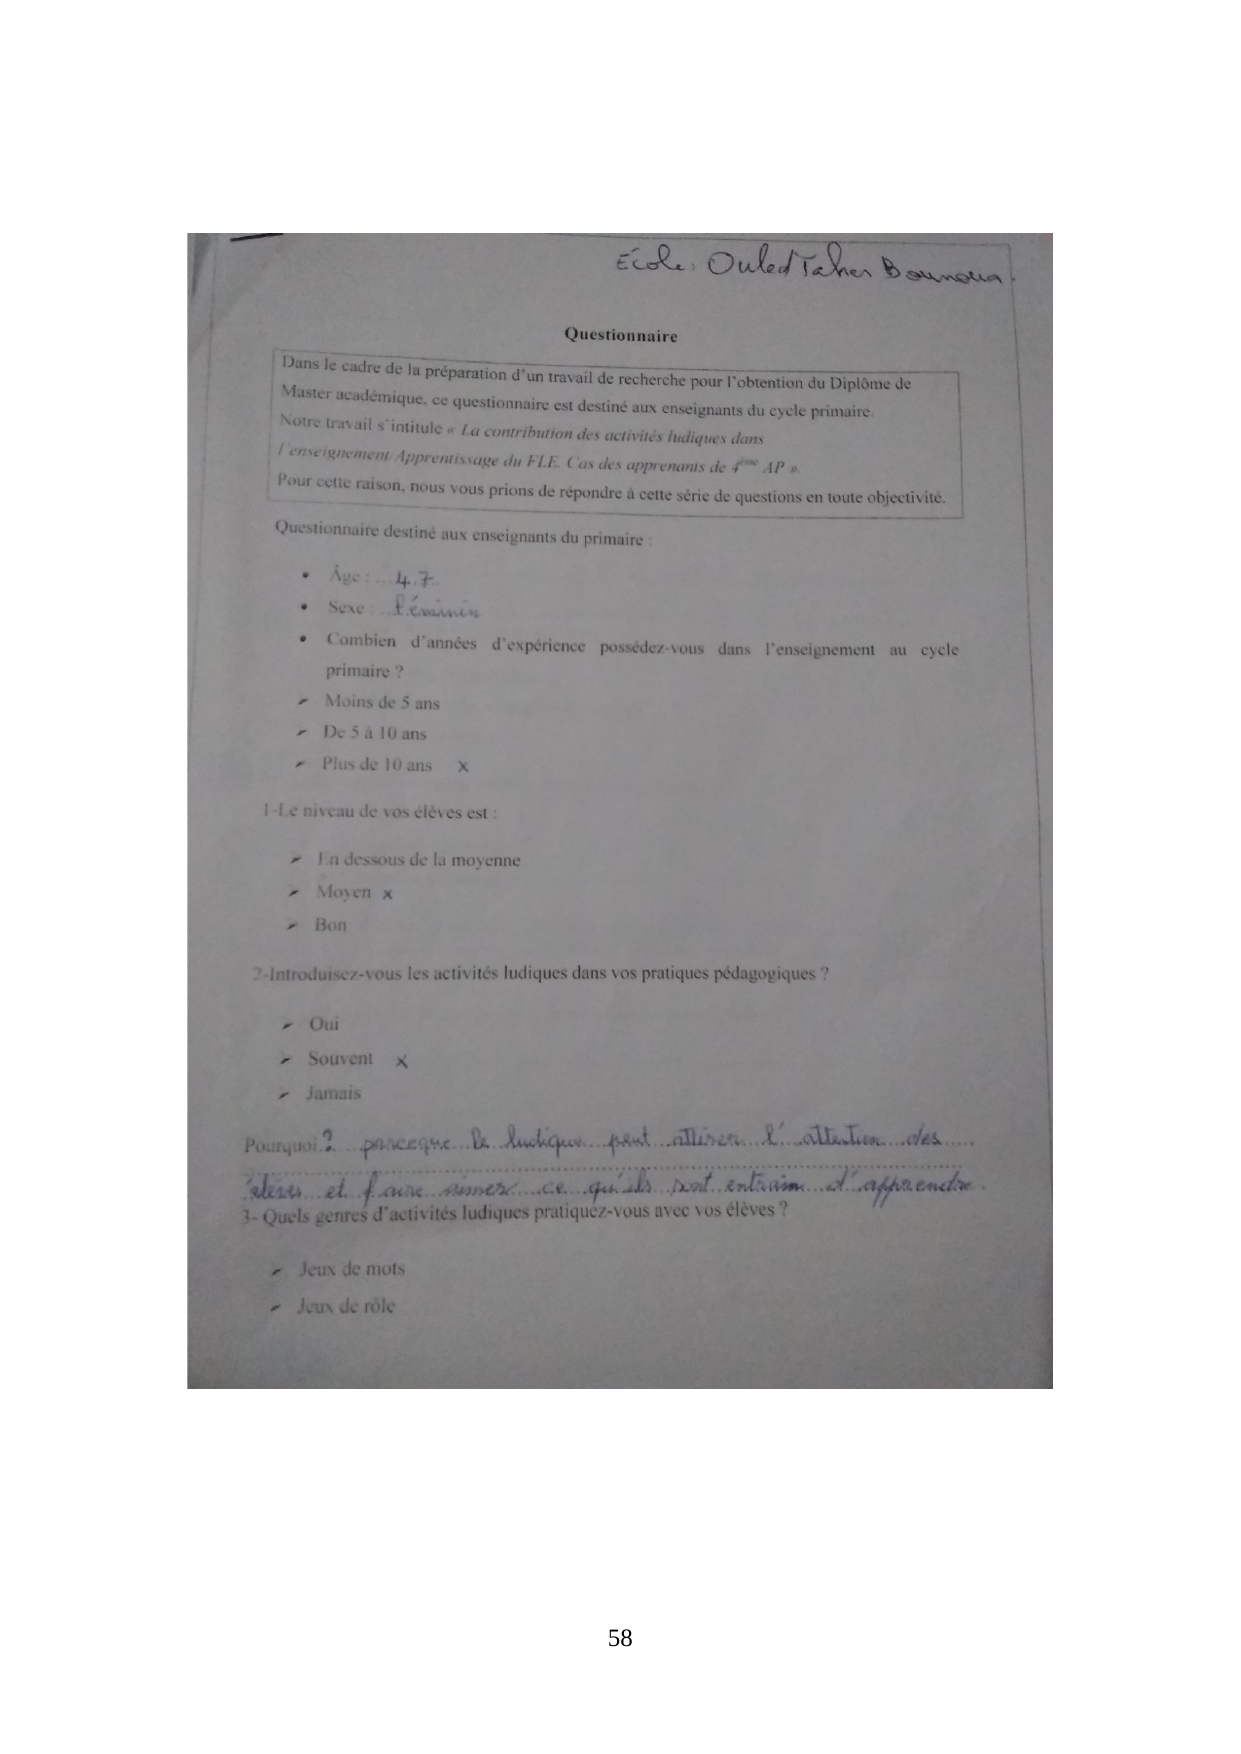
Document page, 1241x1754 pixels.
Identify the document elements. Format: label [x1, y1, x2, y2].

picture [187, 233, 1053, 1389]
